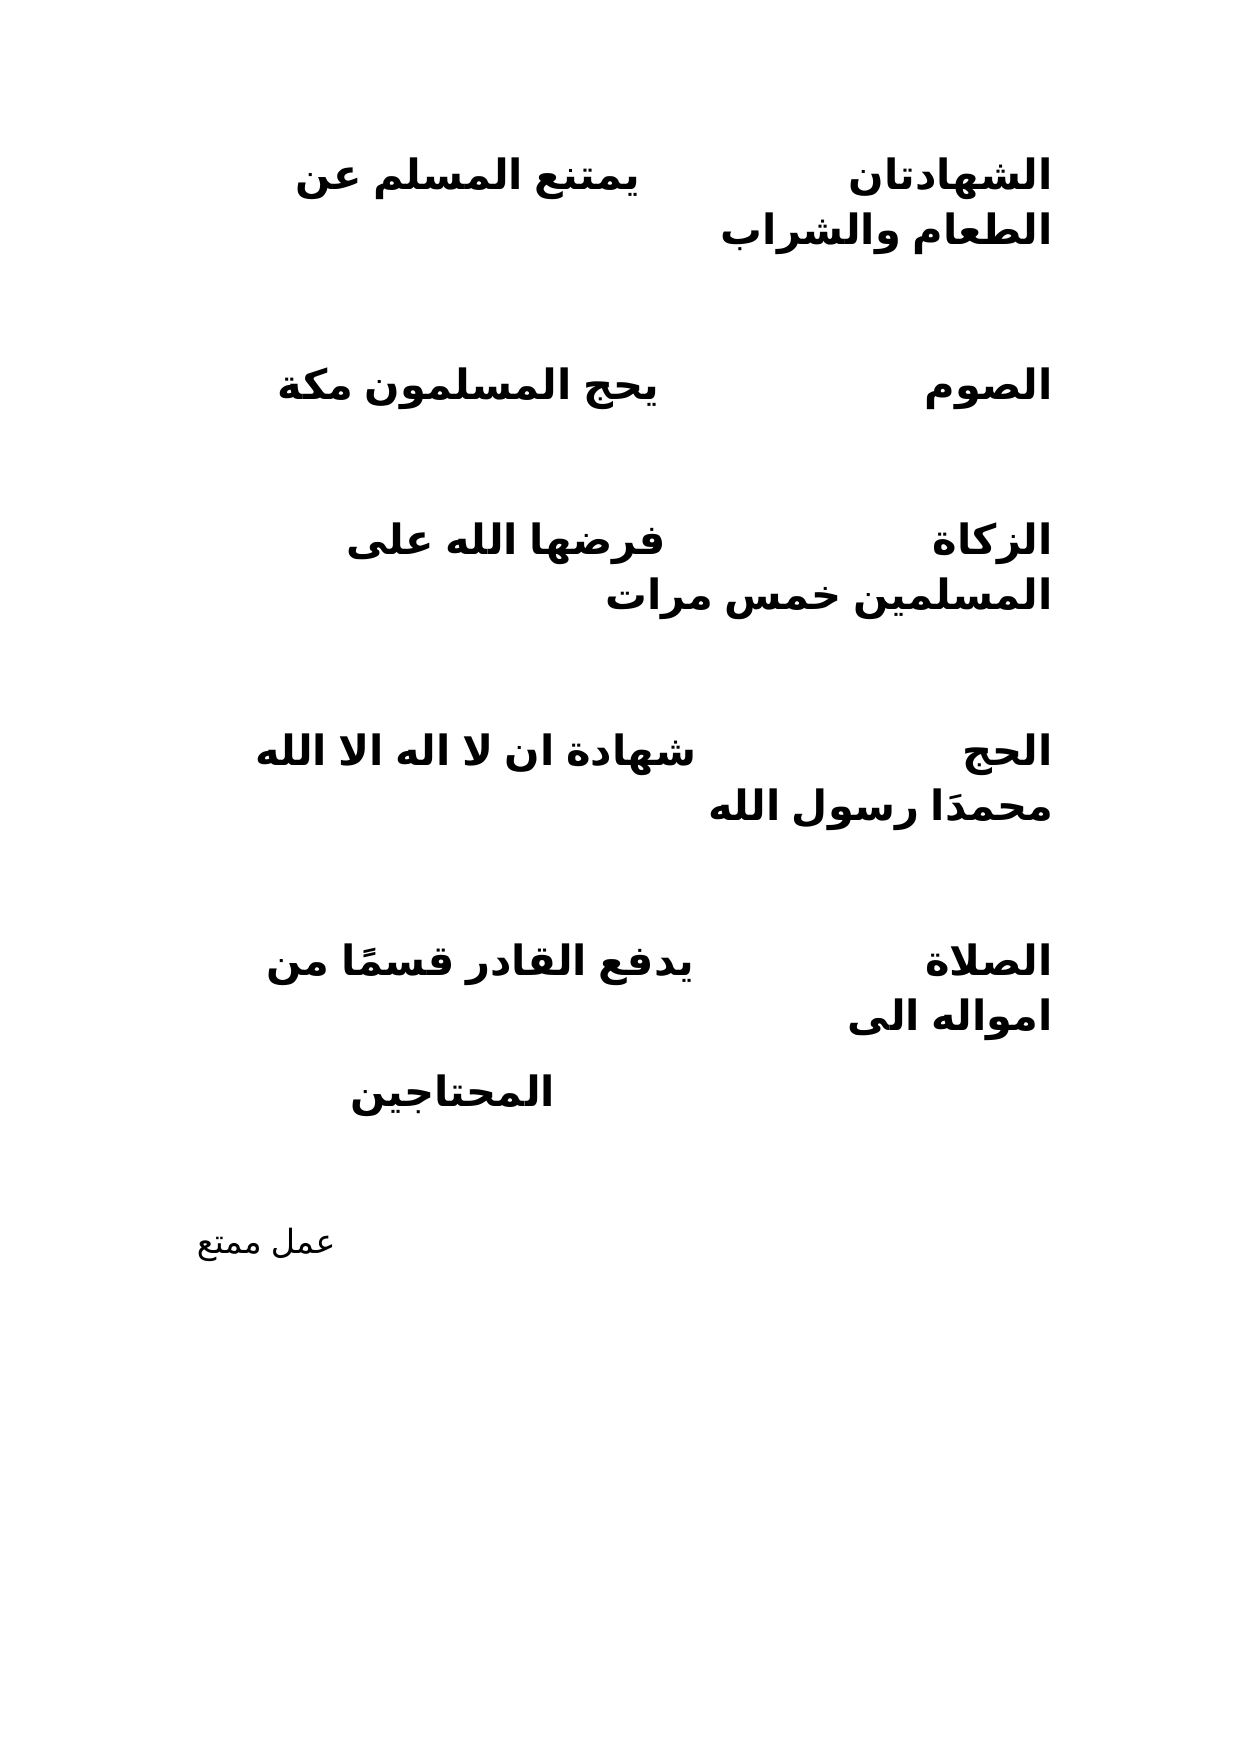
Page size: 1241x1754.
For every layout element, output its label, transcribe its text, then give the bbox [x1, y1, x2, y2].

text الزكاة فرضها الله على المسلمين خمس مرات [187, 516, 1053, 618]
text المحتاجين [187, 1067, 1053, 1115]
text عمل ممتع [187, 1222, 1053, 1261]
text الصوم يحج المسلمون مكة [187, 360, 1053, 408]
text الحج شهادة ان لا اله الا الله محمدَا رسول الله [187, 726, 1053, 829]
text الصلاة يدفع القادر قسمًا من امواله الى [187, 936, 1053, 1039]
text الشهادتان يمتنع المسلم عن الطعام والشراب [187, 150, 1053, 253]
